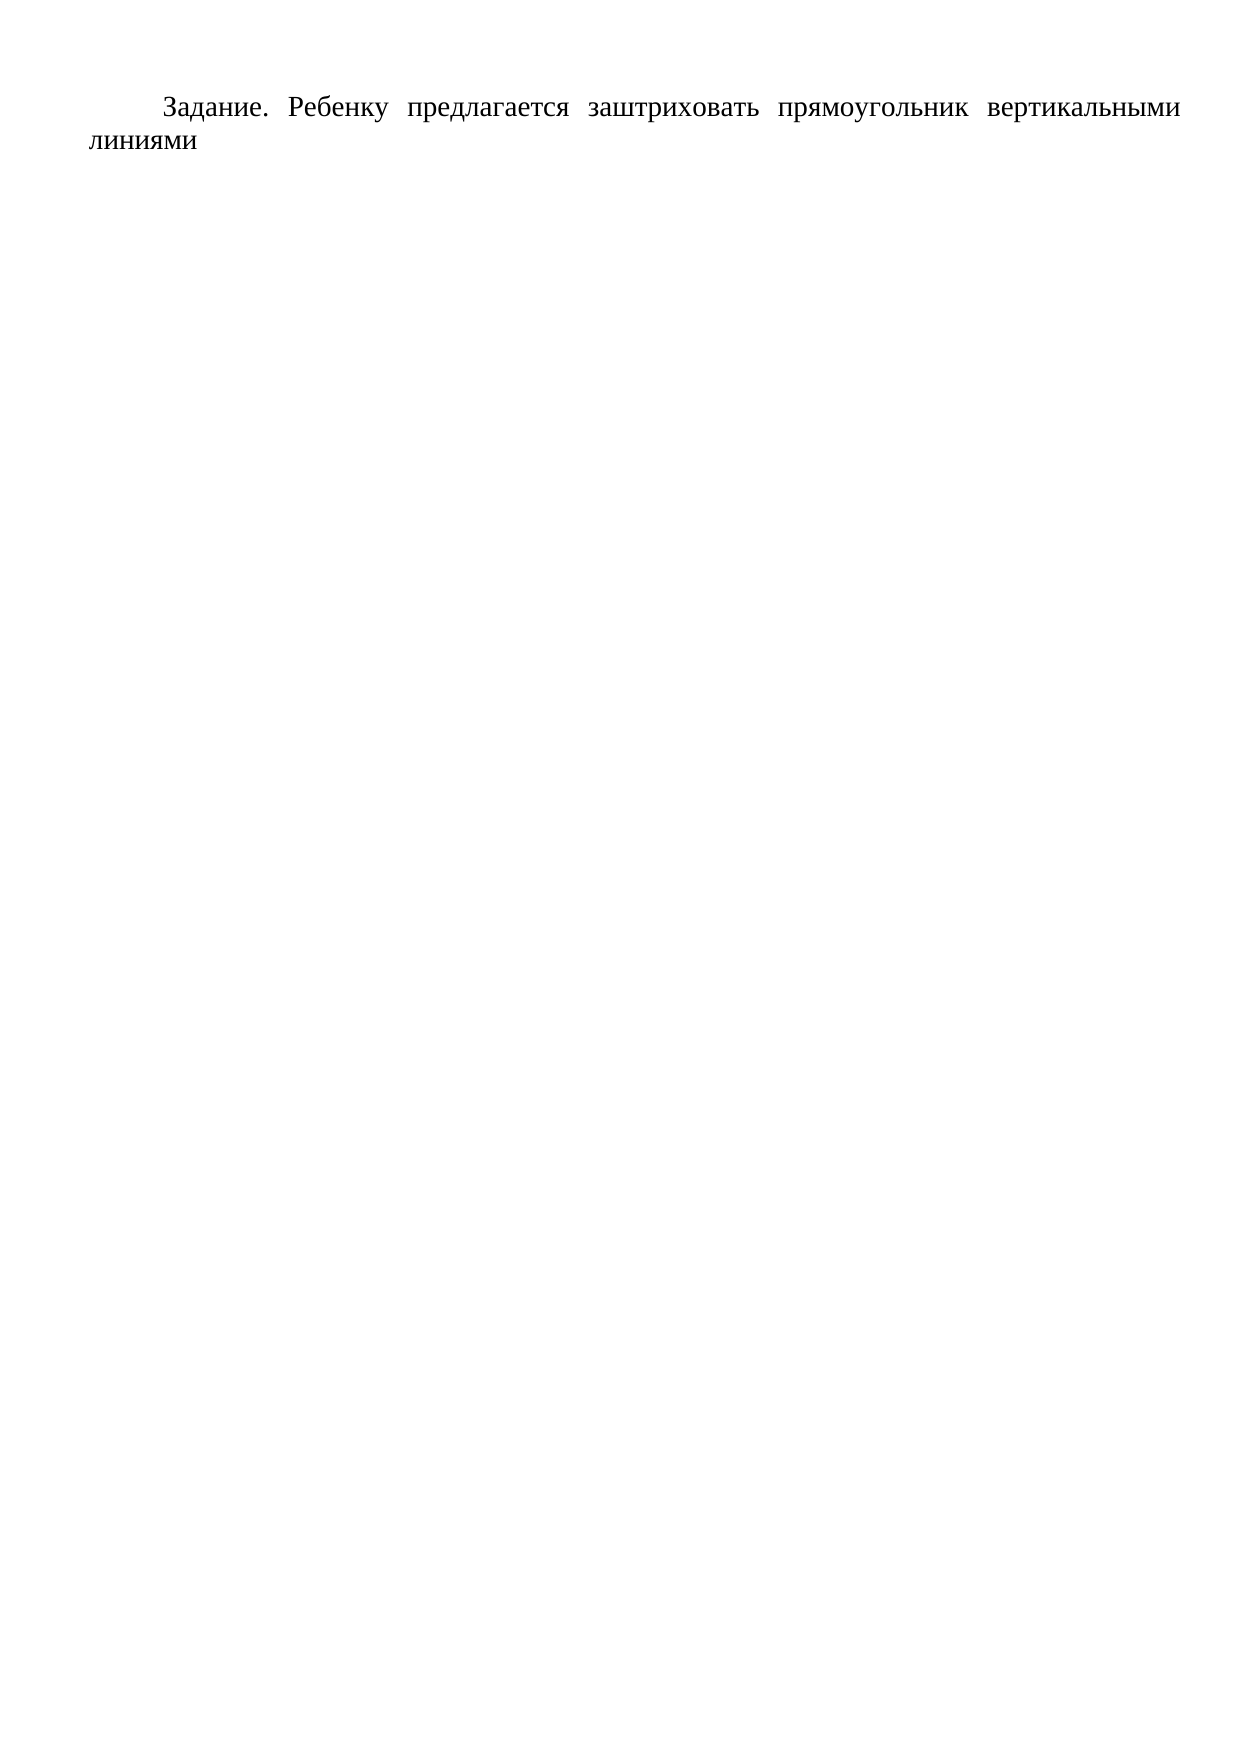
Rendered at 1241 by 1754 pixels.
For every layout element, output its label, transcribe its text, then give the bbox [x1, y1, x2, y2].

text Задание. Ребенку предлагается заштриховать прямоугольник вертикальными линиями [89, 89, 1181, 156]
